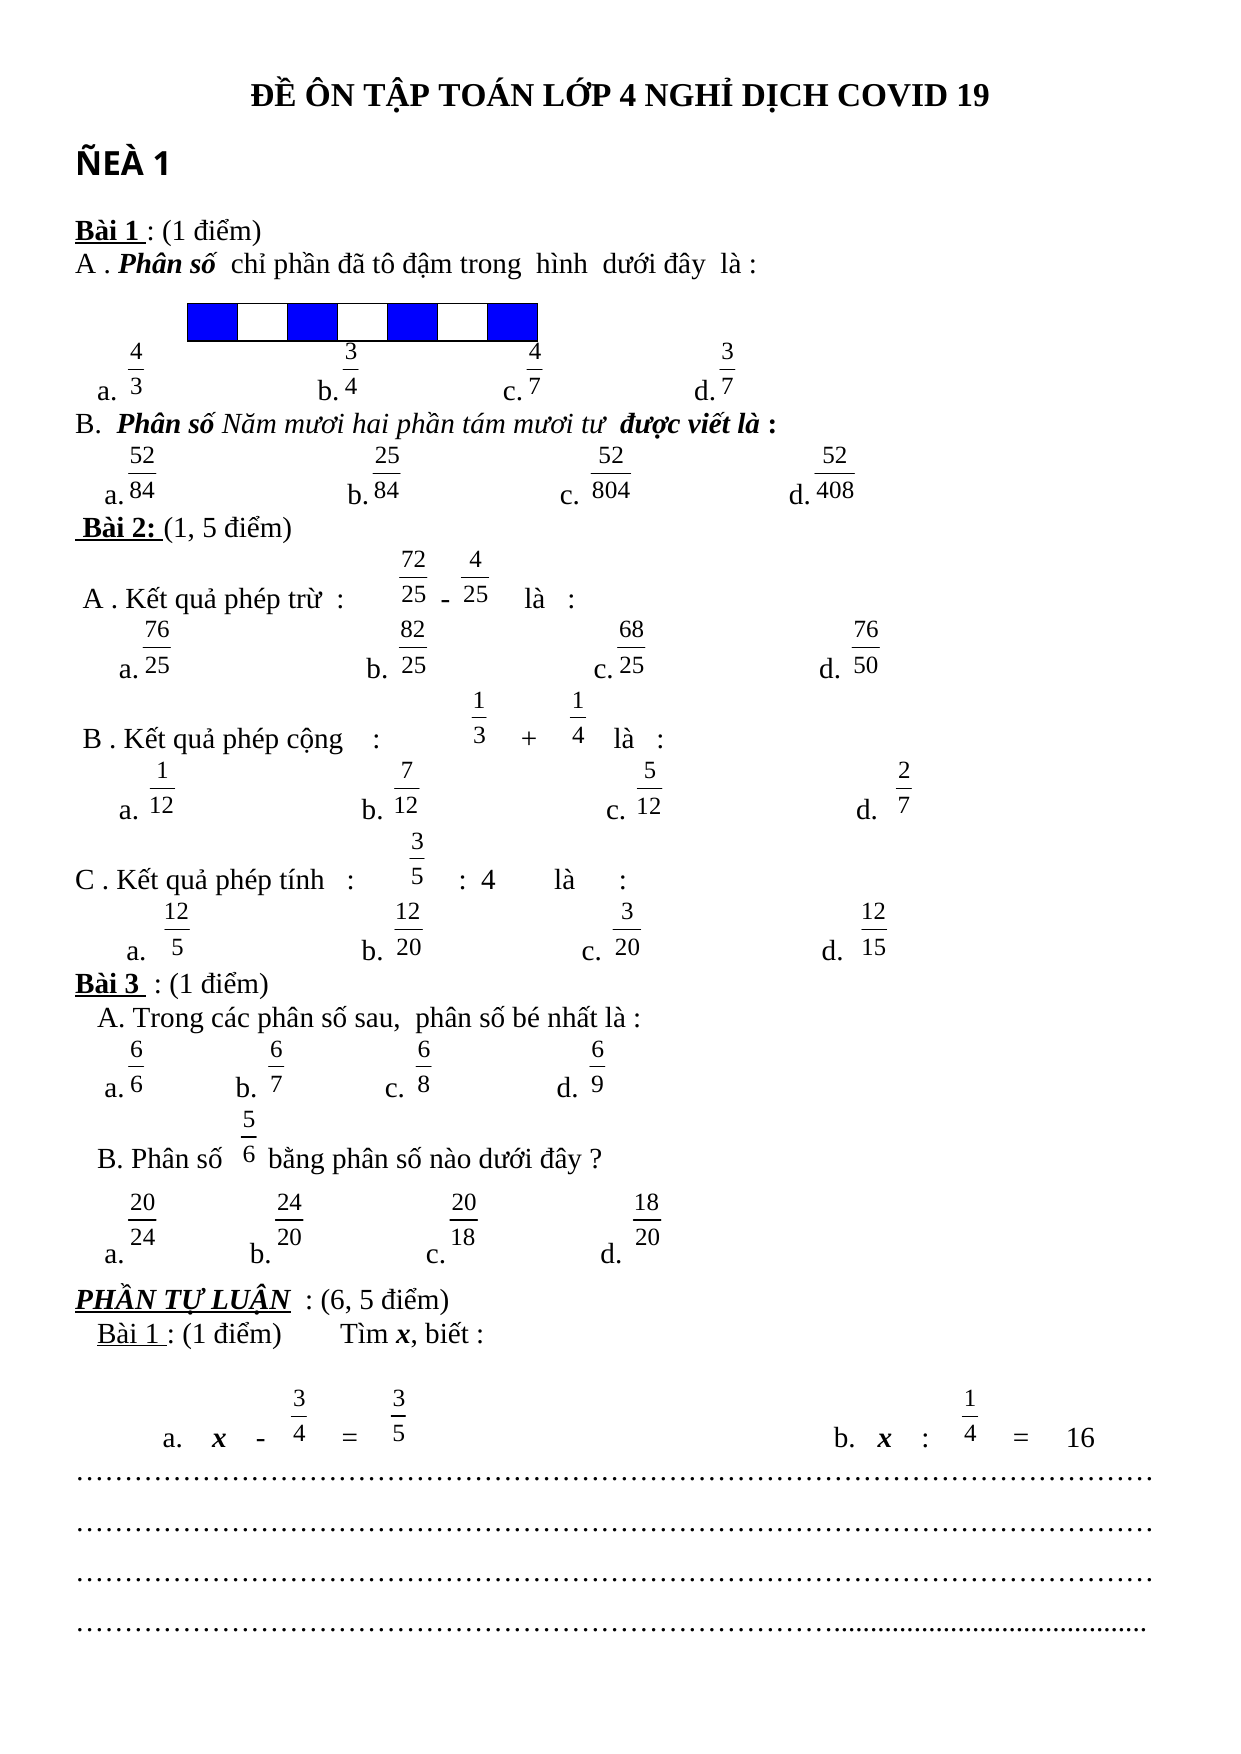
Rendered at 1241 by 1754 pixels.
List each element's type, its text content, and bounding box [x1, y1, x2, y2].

text A. Trong các phân số sau, phân số bé nhất là : [75, 1000, 1165, 1033]
text Bài 2: (1, 5 điểm) [75, 510, 1165, 544]
text B. Phân số Năm mươi hai phần tám mươi tư được viết là : [75, 406, 1165, 440]
text ĐỀ ÔN TẬP TOÁN LỚP 4 NGHỈ DỊCH COVID 19 [75, 75, 1165, 113]
text Bài 1 : (1 điểm) Tìm x, biết : [75, 1316, 1165, 1349]
text B . Kết quả phép cộng : + là : [75, 685, 1165, 755]
text a. b. c. d. [75, 336, 1165, 406]
text A . Phân số chỉ phần đã tô đậm trong hình dưới đây là : [75, 246, 1165, 280]
text ……………………………………………………………………………………………………………………………………………………………………………………………………………………………………………………………………………………………………………………………………………………………………………........................................... [75, 1453, 1165, 1638]
text Bài 3 : (1 điểm) [75, 966, 1165, 1000]
text a. b. c. d. [75, 440, 1165, 510]
text a. b. c. d. [75, 755, 1165, 826]
text a. x - = b. x : = 16 [75, 1383, 1165, 1453]
text B. Phân số bằng phân số nào dưới đây ? [75, 1104, 1165, 1174]
text a. b. c. d. [75, 1187, 1165, 1270]
text a. b. c. d. [75, 1033, 1165, 1104]
text ÑEÀ 1 [75, 140, 1165, 185]
text PHẦN TỰ LUẬN : (6, 5 điểm) [75, 1282, 1165, 1316]
text A . Kết quả phép trừ : - là : [75, 544, 1165, 614]
text a. b. c. d. [75, 896, 1165, 966]
text a. b. c. d. [75, 614, 1165, 685]
text Bài 1 : (1 điểm) [75, 213, 1165, 246]
text C . Kết quả phép tính : : 4 là : [75, 826, 1165, 896]
